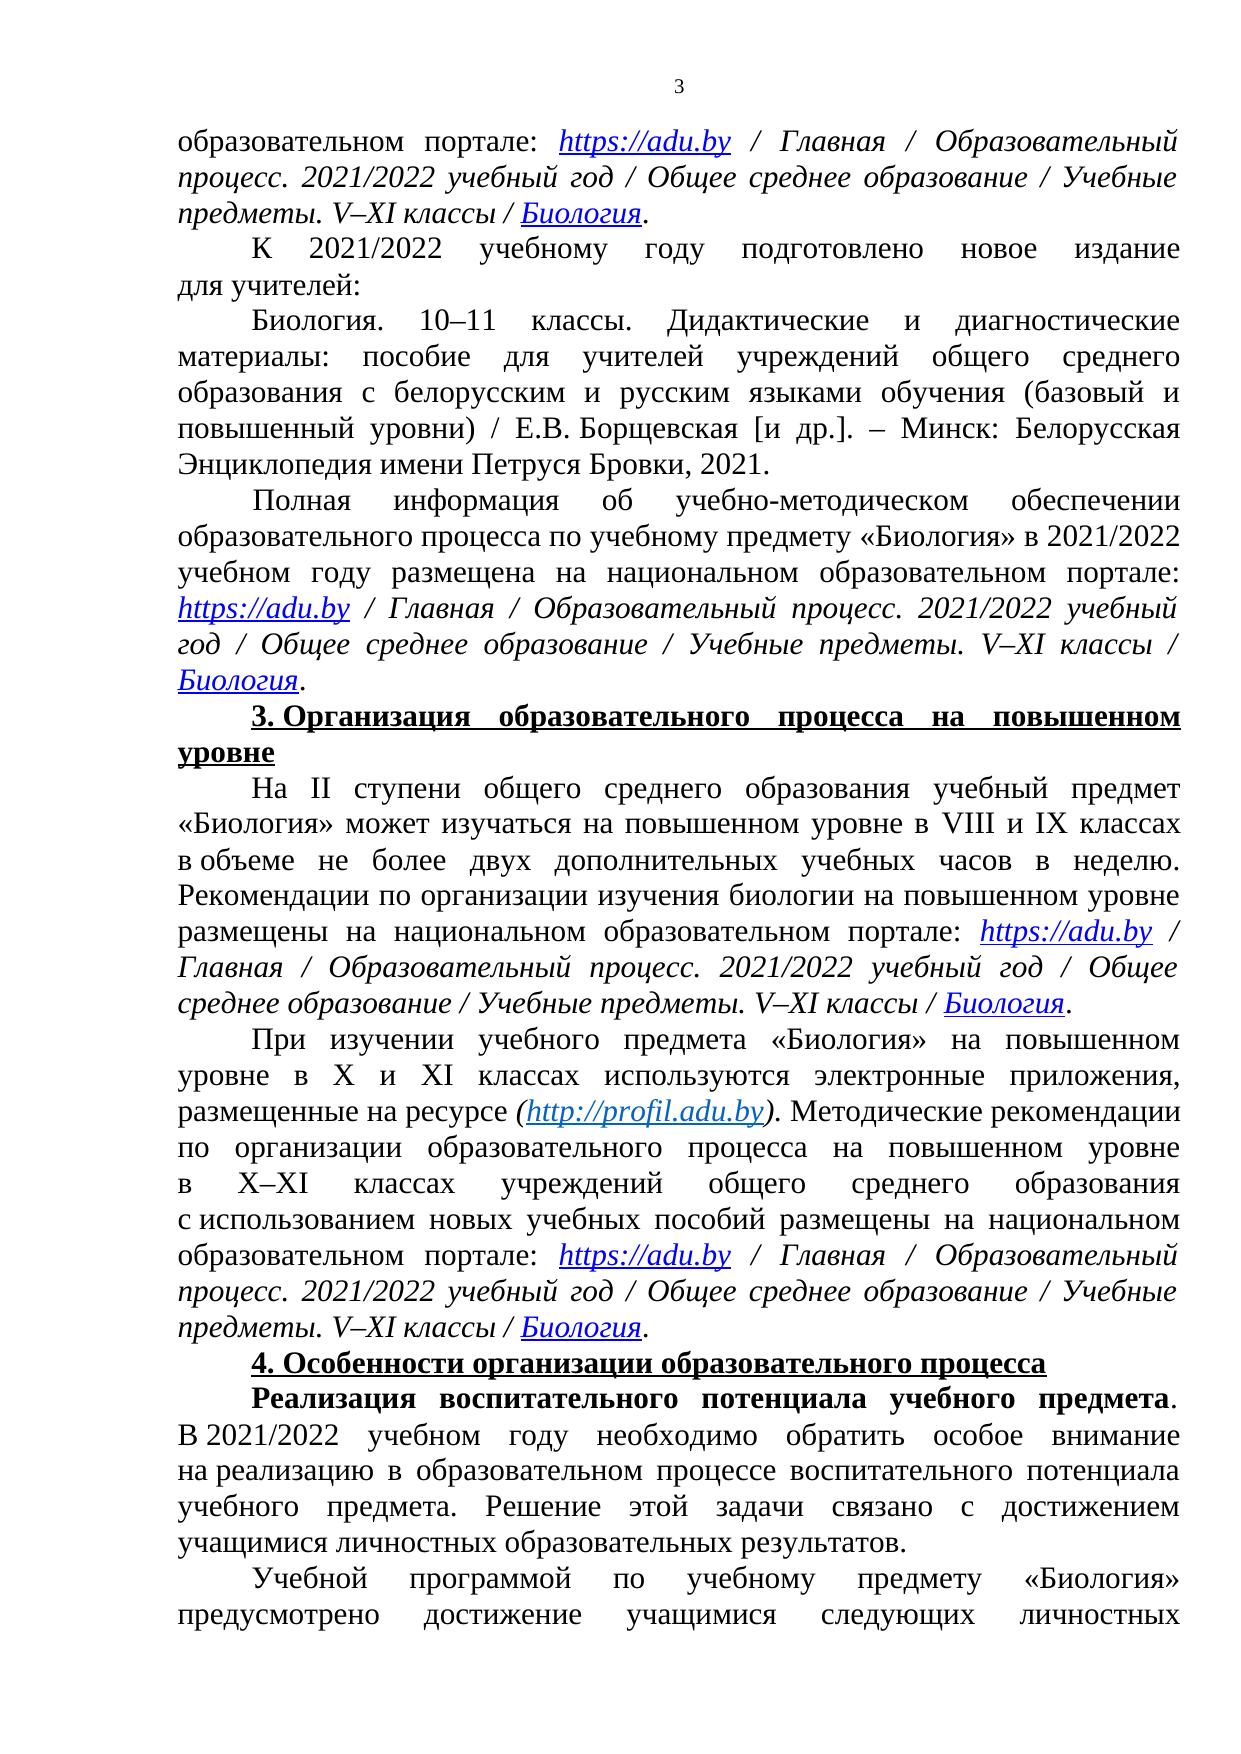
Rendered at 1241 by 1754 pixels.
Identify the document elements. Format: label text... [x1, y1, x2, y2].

text Полная информация об учебно-методическом обеспечении образовательного процесса по учебному предмету «Биология» в 2021/2022 учебном году размещена на национальном образовательном портале: https://adu.by / Главная / Образовательный процесс. 2021/2022 учебный год / Общее среднее образование / Учебные предметы. V–XI классы / Биология. [177, 481, 1181, 697]
text 3. Организация образовательного процесса на повышенном уровне [177, 697, 1181, 769]
text На II ступени общего среднего образования учебный предмет «Биология» может изучаться на повышенном уровне в VIII и IX классах в объеме не более двух дополнительных учебных часов в неделю. Рекомендации по организации изучения биологии на повышенном уровне размещены на национальном образовательном портале: https://adu.by / Главная / Образовательный процесс. 2021/2022 учебный год / Общее среднее образование / Учебные предметы. V–XI классы / Биология. [177, 769, 1181, 1020]
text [177, 1559, 1181, 1631]
text 4. Особенности организации образовательного процесса [177, 1344, 1181, 1380]
text Реализация воспитательного потенциала учебного предмета. В 2021/2022 учебном году необходимо обратить особое внимание на реализацию в образовательном процессе воспитательного потенциала учебного предмета. Решение этой задачи связано с достижением учащимися личностных образовательных результатов. [177, 1380, 1181, 1559]
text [177, 122, 1181, 230]
list К 2021/2022 учебному году подготовлено новое издание для учителей: [177, 230, 1181, 302]
text Биология. 10–11 классы. Дидактические и диагностические материалы: пособие для учителей учреждений общего среднего образования с белорусским и русским языками обучения (базовый и повышенный уровни) / Е.В. Борщевская [и др.]. – Минск: Белорусская Энциклопедия имени Петруся Бровки, 2021. [177, 302, 1181, 481]
text При изучении учебного предмета «Биология» на повышенном уровне в X и XI классах используются электронные приложения, размещенные на ресурсе (http://profil.adu.by). Методические рекомендации по организации образовательного процесса на повышенном уровне в X–XI классах учреждений общего среднего образования с использованием новых учебных пособий размещены на национальном образовательном портале: https://adu.by / Главная / Образовательный процесс. 2021/2022 учебный год / Общее среднее образование / Учебные предметы. V–XI классы / Биология. [177, 1020, 1181, 1344]
